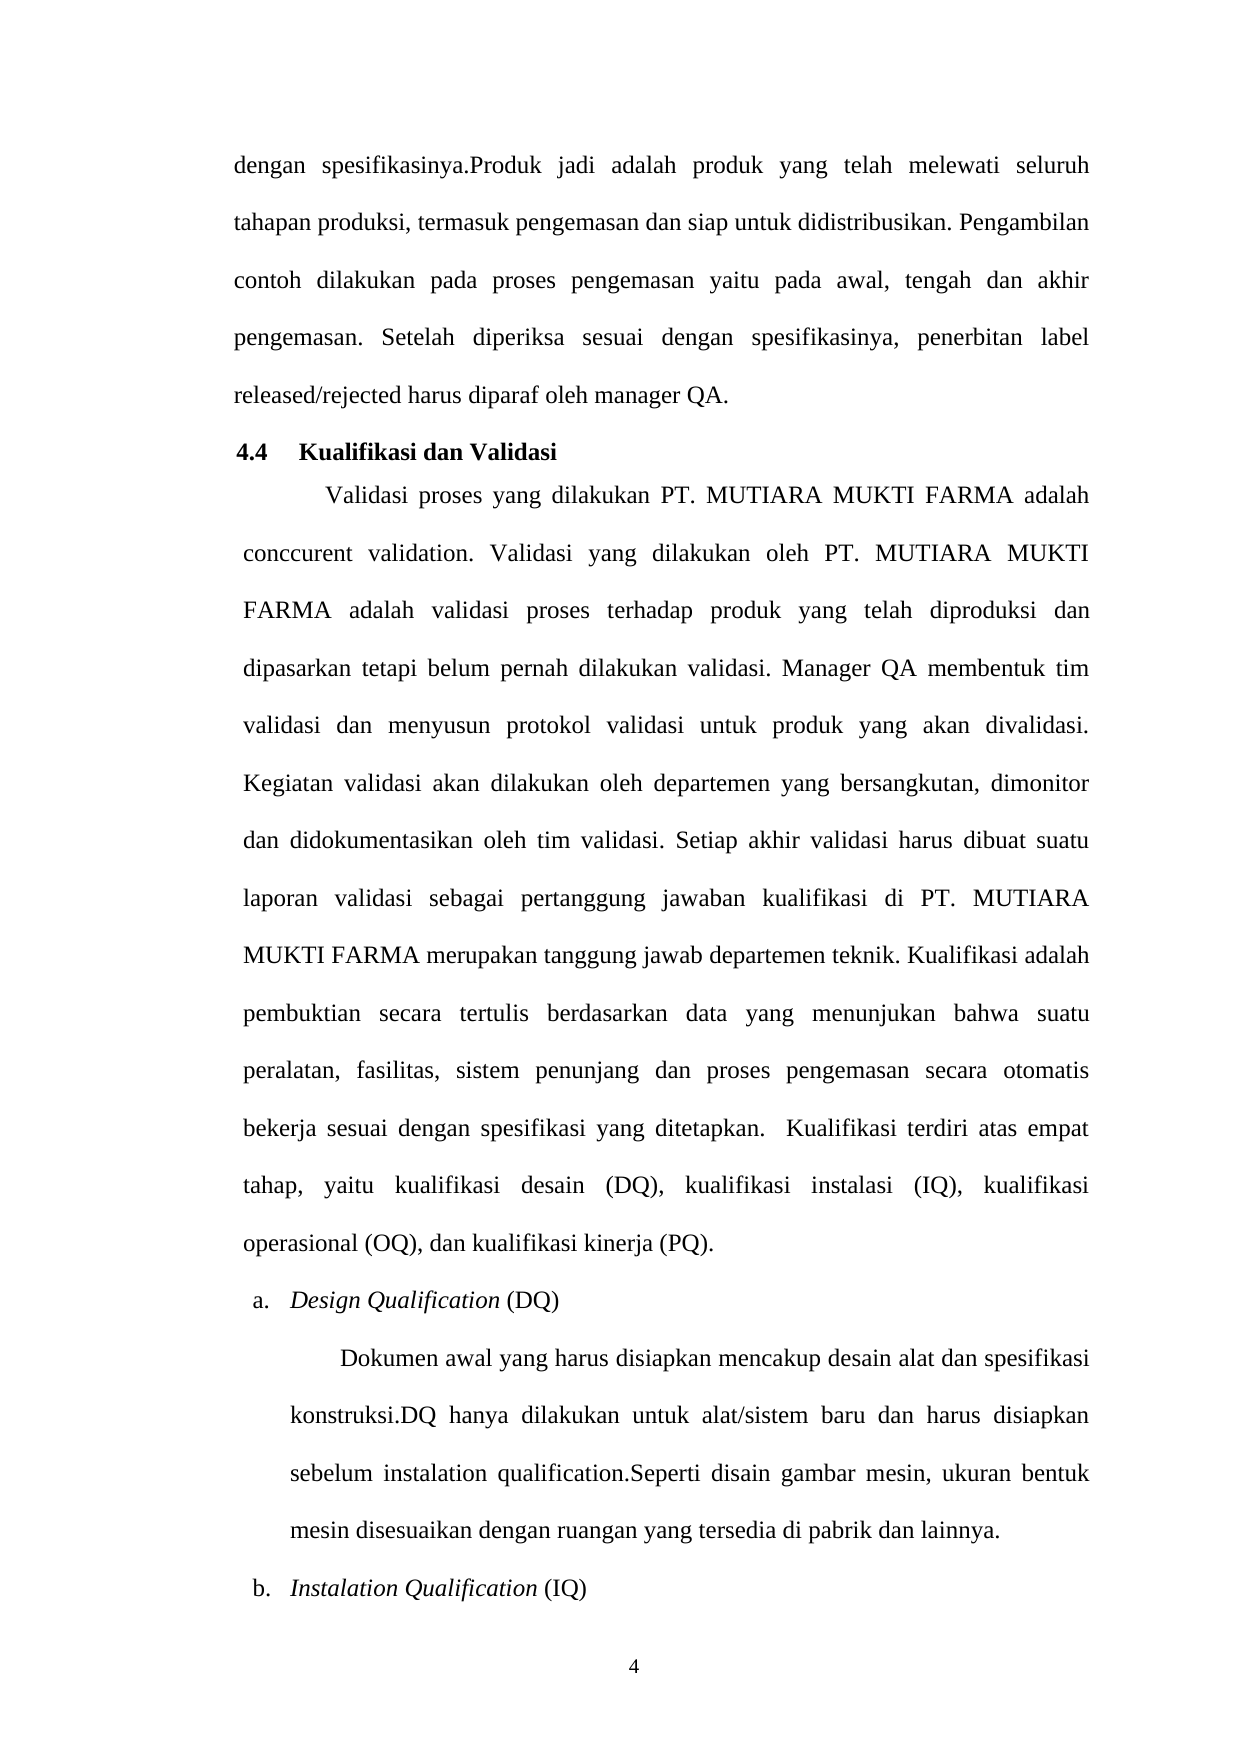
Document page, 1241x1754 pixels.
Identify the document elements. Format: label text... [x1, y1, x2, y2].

list Validasi proses yang dilakukan PT. MUTIARA MUKTI FARMA adalah conccurent validation. Validasi yang dilakukan oleh PT. MUTIARA MUKTI FARMA adalah validasi proses terhadap produk yang telah diproduksi dan dipasarkan tetapi belum pernah dilakukan validasi. Manager QA membentuk tim validasi dan menyusun protokol validasi untuk produk yang akan divalidasi. Kegiatan validasi akan dilakukan oleh departemen yang bersangkutan, dimonitor dan didokumentasikan oleh tim validasi. Setiap akhir validasi harus dibuat suatu laporan validasi sebagai pertanggung jawaban kualifikasi di PT. MUTIARA MUKTI FARMA merupakan tanggung jawab departemen teknik. Kualifikasi adalah pembuktian secara tertulis berdasarkan data yang menunjukan bahwa suatu peralatan, fasilitas, sistem penunjang dan proses pengemasan secara otomatis bekerja sesuai dengan spesifikasi yang ditetapkan. Kualifikasi terdiri atas empat tahap, yaitu kualifikasi desain (DQ), kualifikasi instalasi (IQ), kualifikasi operasional (OQ), dan kualifikasi kinerja (PQ). [243, 481, 1090, 1257]
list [233, 150, 1090, 409]
subtitle 4.4 Kualifikasi dan Validasi [236, 437, 1090, 466]
list Instalation Qualification (IQ) [252, 1573, 1090, 1602]
list Design Qualification (DQ) [252, 1286, 1090, 1314]
list Dokumen awal yang harus disiapkan mencakup desain alat dan spesifikasi konstruksi.DQ hanya dilakukan untuk alat/sistem baru dan harus disiapkan sebelum instalation qualification.Seperti disain gambar mesin, ukuran bentuk mesin disesuaikan dengan ruangan yang tersedia di pabrik dan lainnya. [290, 1343, 1090, 1544]
